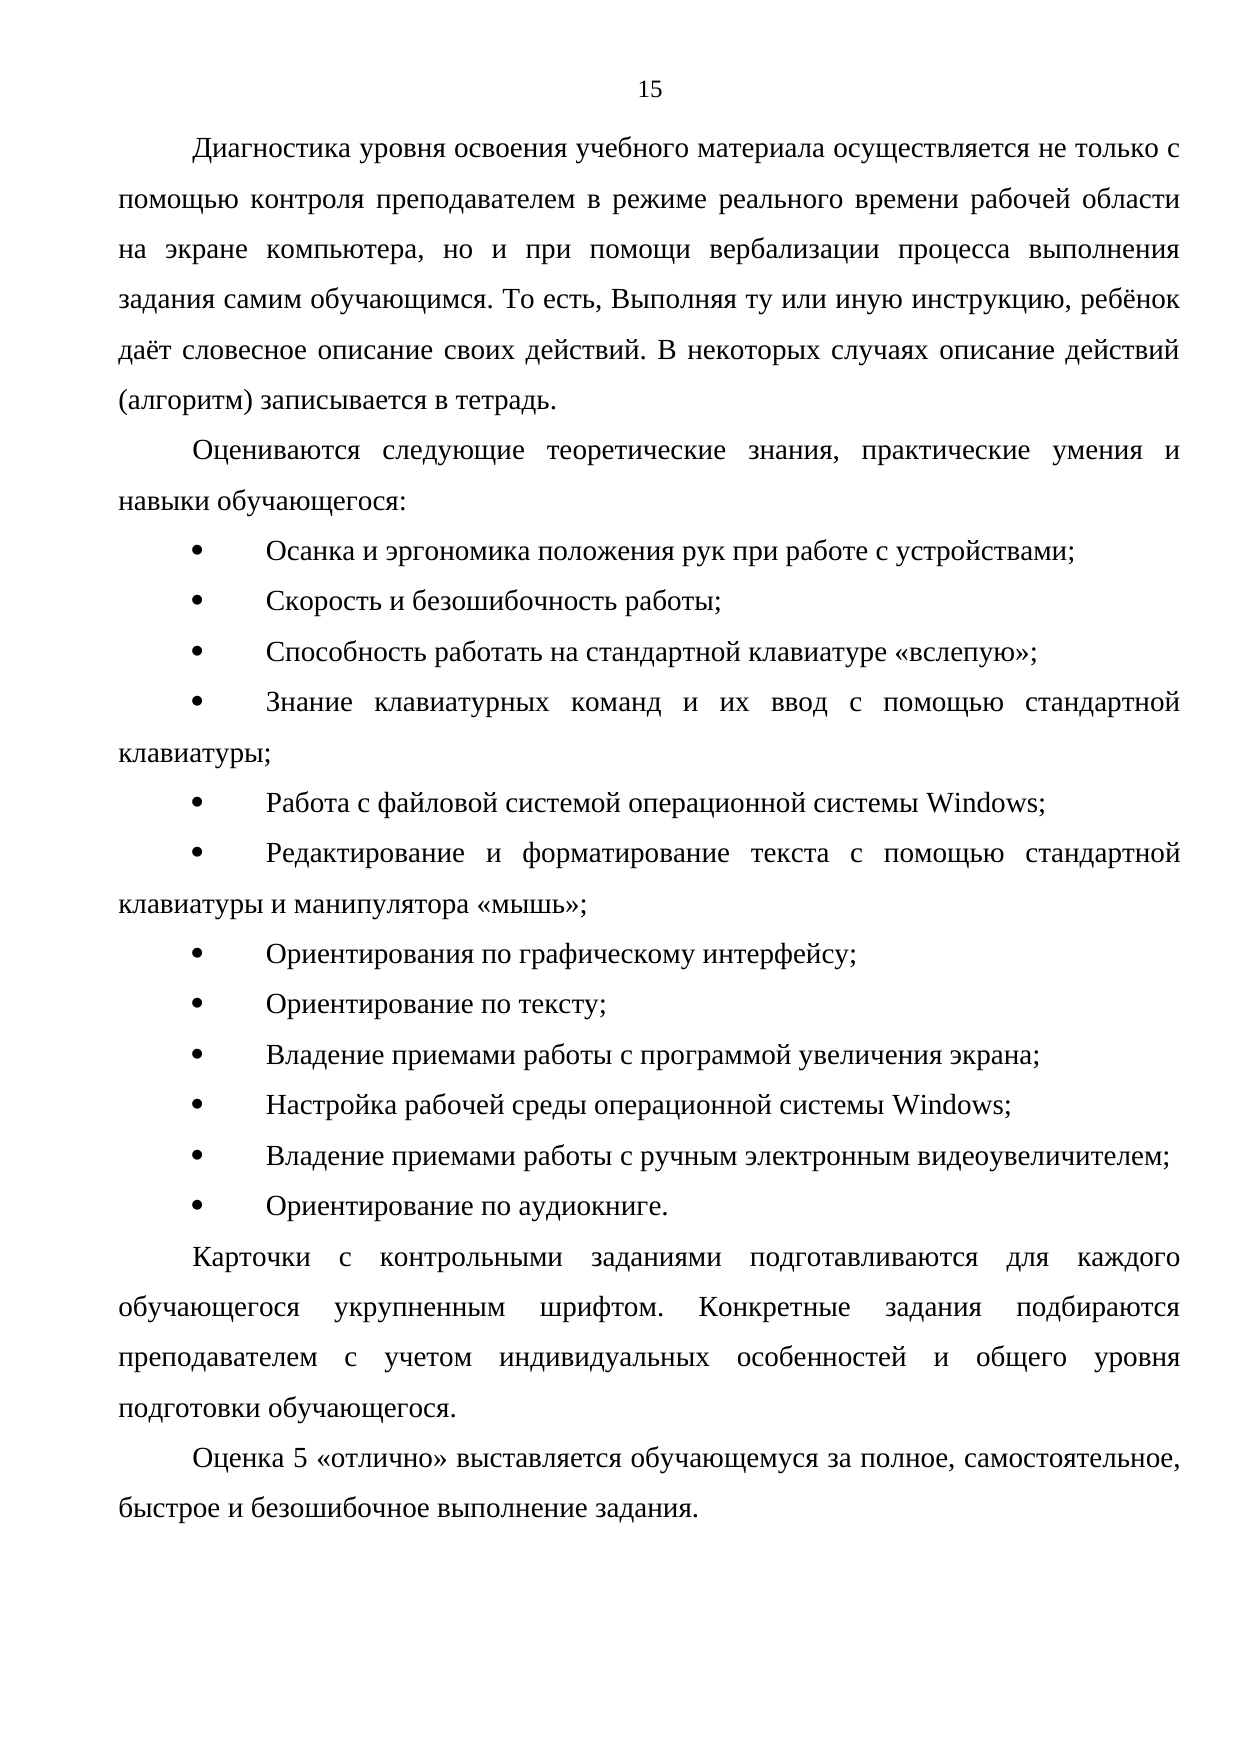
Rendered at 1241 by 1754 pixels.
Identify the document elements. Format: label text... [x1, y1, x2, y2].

list Ориентирования по графическому интерфейсу; [118, 936, 1181, 970]
text Карточки с контрольными заданиями подготавливаются для каждого обучающегося укрупненным шрифтом. Конкретные задания подбираются преподавателем с учетом индивидуальных особенностей и общего уровня подготовки обучающегося. [118, 1239, 1181, 1423]
list Работа с файловой системой операционной системы Windows; [118, 785, 1181, 819]
list Редактирование и форматирование текста с помощью стандартной клавиатуры и манипулятора «мышь»; [118, 836, 1181, 919]
text Оценка 5 «отлично» выставляется обучающемуся за полное, самостоятельное, быстрое и безошибочное выполнение задания. [118, 1440, 1181, 1524]
text Диагностика уровня освоения учебного материала осуществляется не только с помощью контроля преподавателем в режиме реального времени рабочей области на экране компьютера, но и при помощи вербализации процесса выполнения задания самим обучающимся. То есть, Выполняя ту или иную инструкцию, ребёнок даёт словесное описание своих действий. В некоторых случаях описание действий (алгоритм) записывается в тетрадь. [118, 131, 1181, 416]
list Скорость и безошибочность работы; [118, 583, 1181, 617]
list Осанка и эргономика положения рук при работе с устройствами; [118, 533, 1181, 567]
list Знание клавиатурных команд и их ввод с помощью стандартной клавиатуры; [118, 684, 1181, 768]
list Ориентирование по аудиокниге. [118, 1188, 1181, 1222]
text Оцениваются следующие теоретические знания, практические умения и навыки обучающегося: [118, 432, 1181, 516]
list Способность работать на стандартной клавиатуре «вслепую»; [118, 634, 1181, 668]
list Владение приемами работы с ручным электронным видеоувеличителем; [118, 1138, 1181, 1172]
list Ориентирование по тексту; [118, 987, 1181, 1020]
list Владение приемами работы с программой увеличения экрана; [118, 1037, 1181, 1071]
list Настройка рабочей среды операционной системы Windows; [118, 1087, 1181, 1121]
